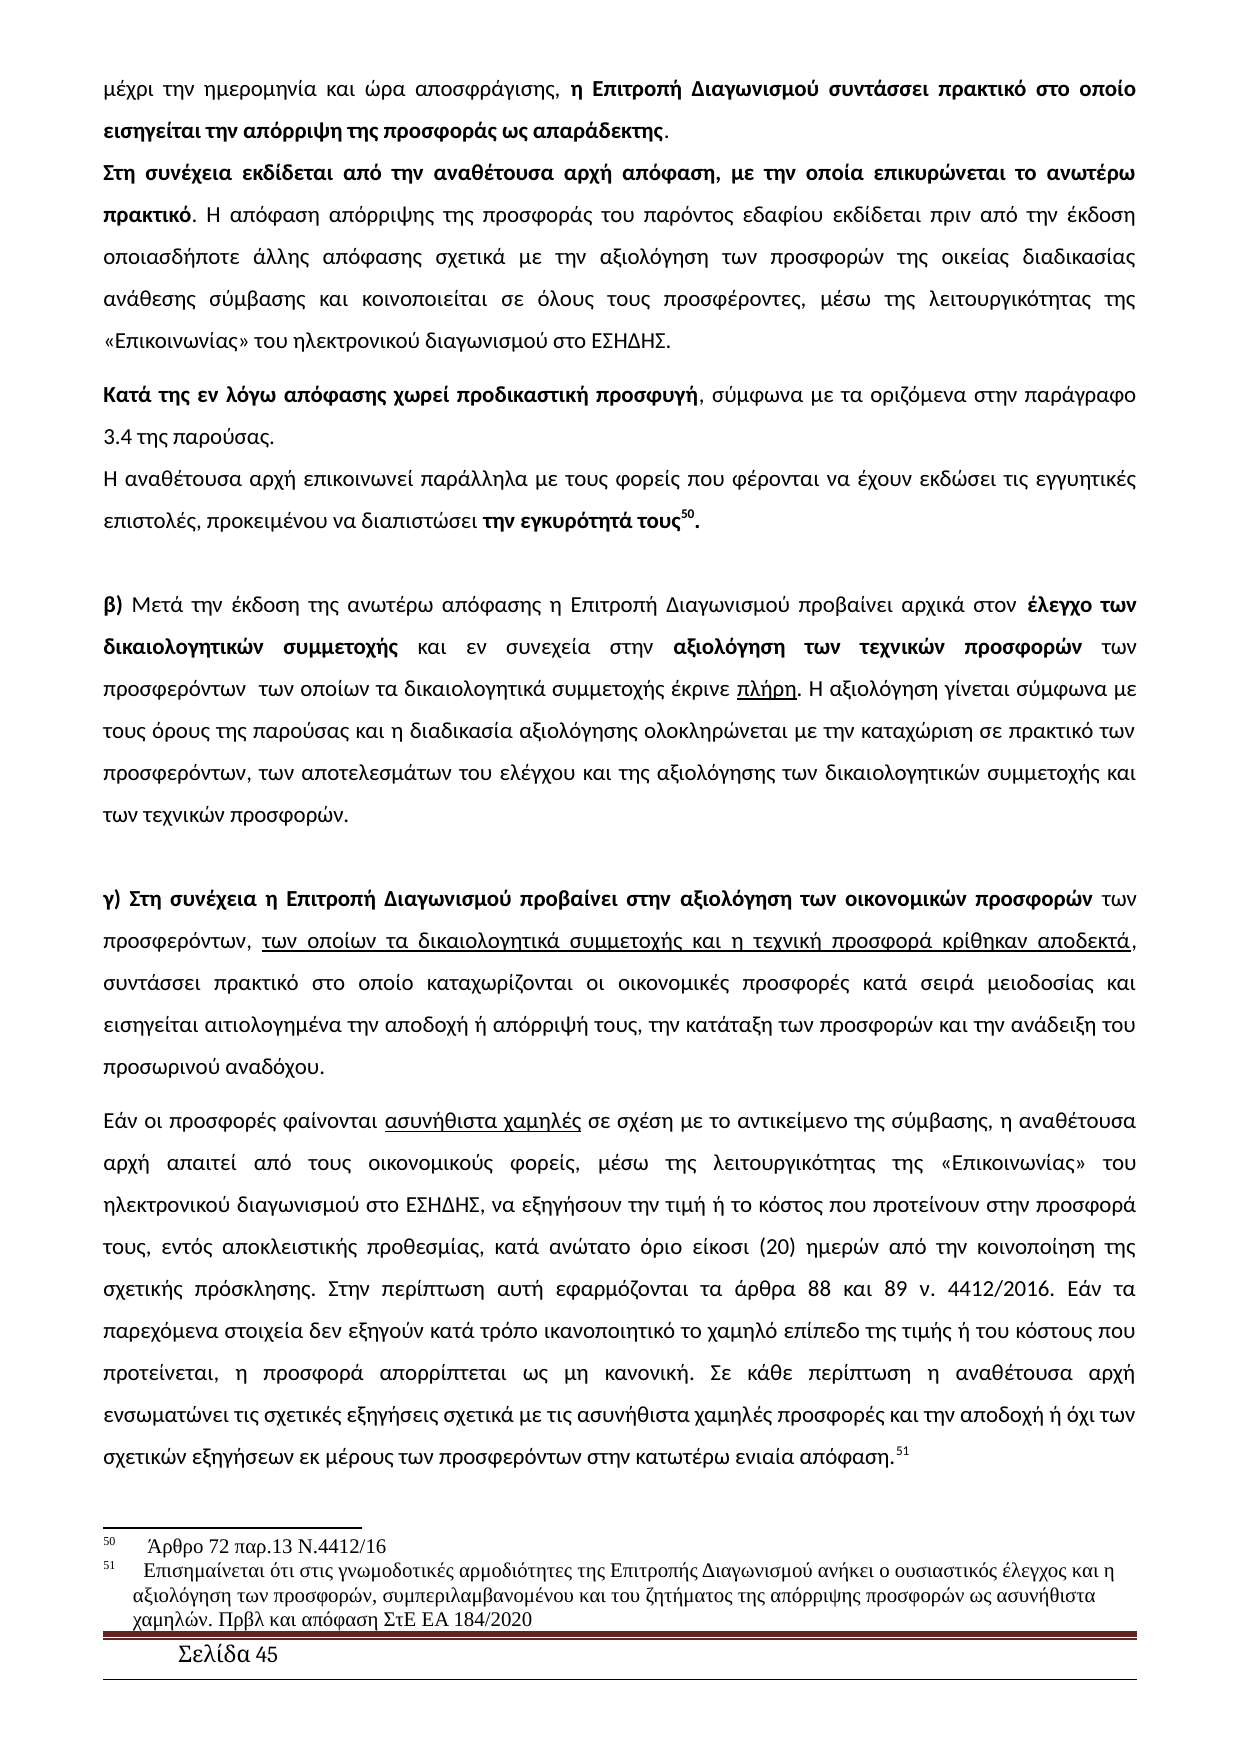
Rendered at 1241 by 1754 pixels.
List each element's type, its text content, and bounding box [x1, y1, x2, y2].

text Στη συνέχεια εκδίδεται από την αναθέτουσα αρχή απόφαση, με την οποία επικυρώνεται το ανωτέρω πρακτικό. Η απόφαση απόρριψης της προσφοράς του παρόντος εδαφίου εκδίδεται πριν από την έκδοση οποιασδήποτε άλλης απόφασης σχετικά με την αξιολόγηση των προσφορών της οικείας διαδικασίας ανάθεσης σύμβασης και κοινοποιείται σε όλους τους προσφέροντες, μέσω της λειτουργικότητας της «Επικοινωνίας» του ηλεκτρονικού διαγωνισμού στο ΕΣΗΔΗΣ. [103, 158, 1137, 354]
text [103, 74, 1137, 144]
text γ) Στη συνέχεια η Επιτροπή Διαγωνισμού προβαίνει στην αξιολόγηση των οικονομικών προσφορών των προσφερόντων, των οποίων τα δικαιολογητικά συμμετοχής και η τεχνική προσφορά κρίθηκαν αποδεκτά, συντάσσει πρακτικό στο οποίο καταχωρίζονται οι οικονομικές προσφορές κατά σειρά μειοδοσίας και εισηγείται αιτιολογημένα την αποδοχή ή απόρριψή τους, την κατάταξη των προσφορών και την ανάδειξη του προσωρινού αναδόχου. [103, 884, 1137, 1080]
text Η αναθέτουσα αρχή επικοινωνεί παράλληλα με τους φορείς που φέρονται να έχουν εκδώσει τις εγγυητικές επιστολές, προκειμένου να διαπιστώσει την εγκυρότητά τους. [103, 464, 1137, 534]
text Εάν οι προσφορές φαίνονται ασυνήθιστα χαμηλές σε σχέση με το αντικείμενο της σύμβασης, η αναθέτουσα αρχή απαιτεί από τους οικονομικούς φορείς, μέσω της λειτουργικότητας της «Επικοινωνίας» του ηλεκτρονικού διαγωνισμού στο ΕΣΗΔΗΣ, να εξηγήσουν την τιμή ή το κόστος που προτείνουν στην προσφορά τους, εντός αποκλειστικής προθεσμίας, κατά ανώτατο όριο είκοσι (20) ημερών από την κοινοποίηση της σχετικής πρόσκλησης. Στην περίπτωση αυτή εφαρμόζονται τα άρθρα 88 και 89 ν. 4412/2016. Εάν τα παρεχόμενα στοιχεία δεν εξηγούν κατά τρόπο ικανοποιητικό το χαμηλό επίπεδο της τιμής ή του κόστους που προτείνεται, η προσφορά απορρίπτεται ως μη κανονική. Σε κάθε περίπτωση η αναθέτουσα αρχή ενσωματώνει τις σχετικές εξηγήσεις σχετικά με τις ασυνήθιστα χαμηλές προσφορές και την αποδοχή ή όχι των σχετικών εξηγήσεων εκ μέρους των προσφερόντων στην κατωτέρω ενιαία απόφαση. [103, 1106, 1137, 1470]
text β) Μετά την έκδοση της ανωτέρω απόφασης η Επιτροπή Διαγωνισμού προβαίνει αρχικά στον έλεγχο των δικαιολογητικών συμμετοχής και εν συνεχεία στην αξιολόγηση των τεχνικών προσφορών των προσφερόντων των οποίων τα δικαιολογητικά συμμετοχής έκρινε πλήρη. Η αξιολόγηση γίνεται σύμφωνα με τους όρους της παρούσας και η διαδικασία αξιολόγησης ολοκληρώνεται με την καταχώριση σε πρακτικό των προσφερόντων, των αποτελεσμάτων του ελέγχου και της αξιολόγησης των δικαιολογητικών συμμετοχής και των τεχνικών προσφορών. [103, 590, 1137, 828]
text Κατά της εν λόγω απόφασης χωρεί προδικαστική προσφυγή, σύμφωνα με τα οριζόμενα στην παράγραφο 3.4 της παρούσας. [103, 380, 1137, 450]
